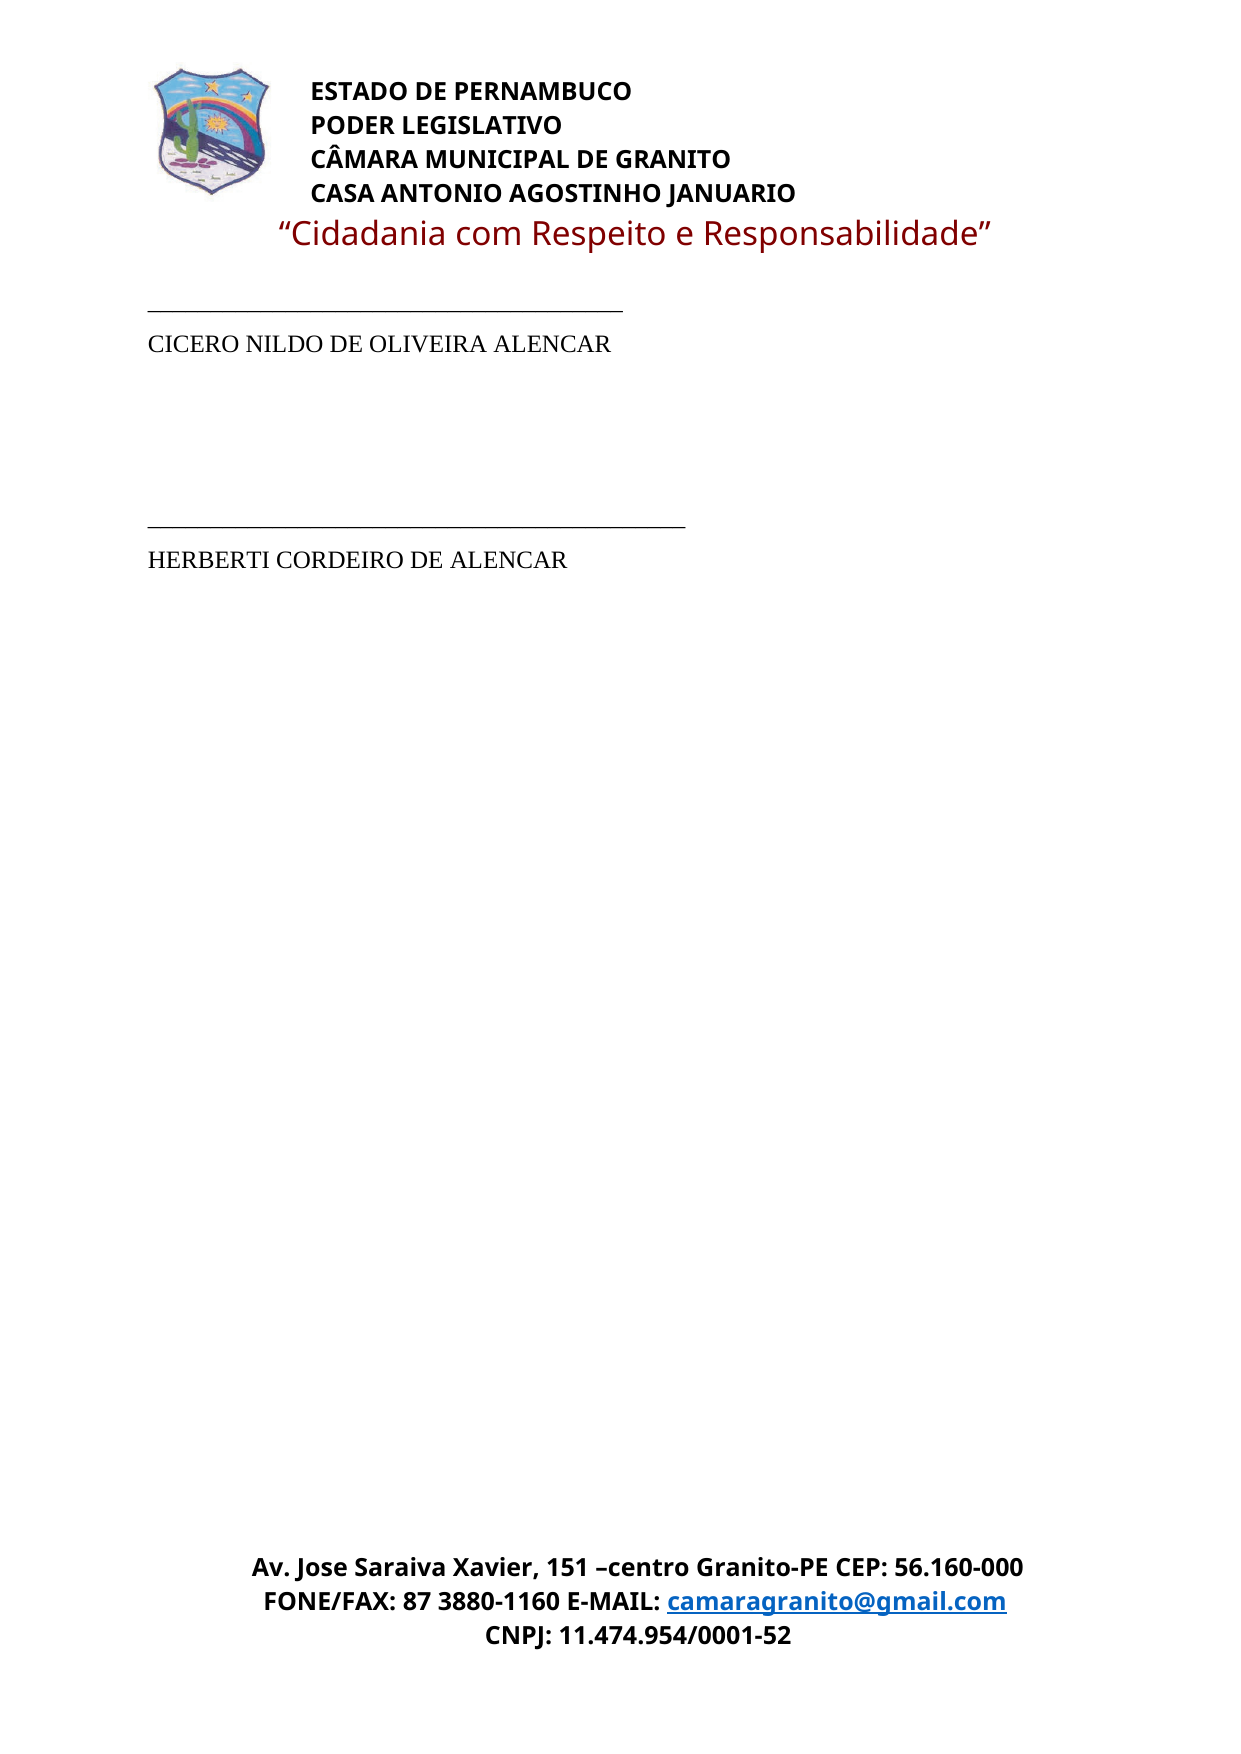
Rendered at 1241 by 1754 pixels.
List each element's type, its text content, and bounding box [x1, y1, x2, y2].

text ______________________________________ [148, 286, 1122, 315]
text CICERO NILDO DE OLIVEIRA ALENCAR [148, 329, 1122, 358]
text ___________________________________________ [148, 502, 1122, 531]
picture [147, 62, 279, 202]
text HERBERTI CORDEIRO DE ALENCAR [148, 545, 1122, 574]
